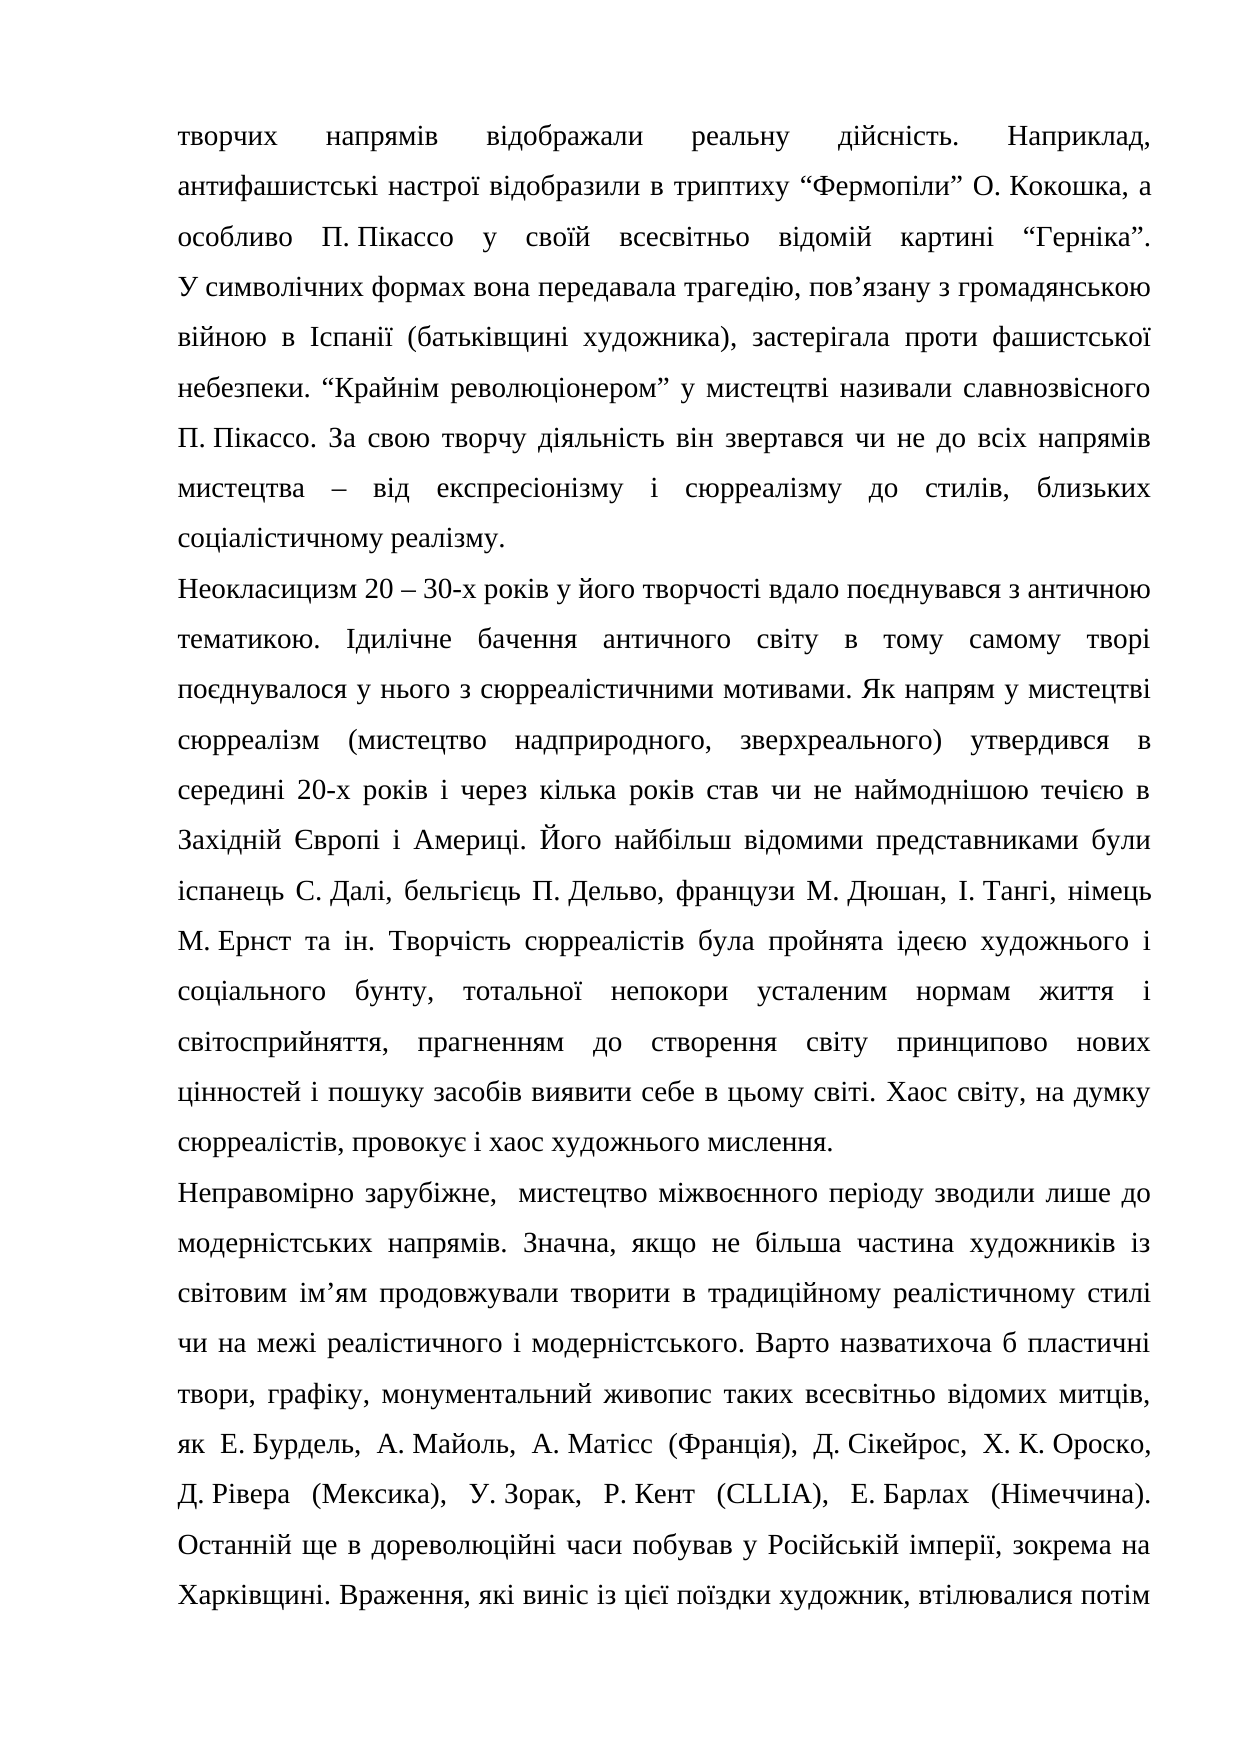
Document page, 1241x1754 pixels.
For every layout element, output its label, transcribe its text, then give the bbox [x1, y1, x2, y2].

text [177, 1175, 1152, 1611]
text Неокласицизм 20 – 30-х років у його творчості вдало поєднувався з античною тематикою. Ідилічне бачення античного світу в тому самому творі поєднувалося у нього з сюрреалістичними мотивами. Як напрям у мистецтві сюрреалізм (мистецтво надприродного, зверхреального) утвердився в середині 20-х років і через кілька років став чи не наймоднішою течією в Західній Європі і Америці. Його найбільш відомими представниками були іспанець С. Далі, бельгієць П. Дельво, французи М. Дюшан, І. Тангі, німець М. Ернст та ін. Творчість сюрреалістів була пройнята ідеєю художнього і соціального бунту, тотальної непокори усталеним нормам життя і світосприйняття, прагненням до створення світу принципово нових цінностей і пошуку засобів виявити себе в цьому світі. Хаос світу, на думку сюрреалістів, провокує і хаос художнього мислення. [177, 571, 1152, 1158]
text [177, 118, 1152, 554]
